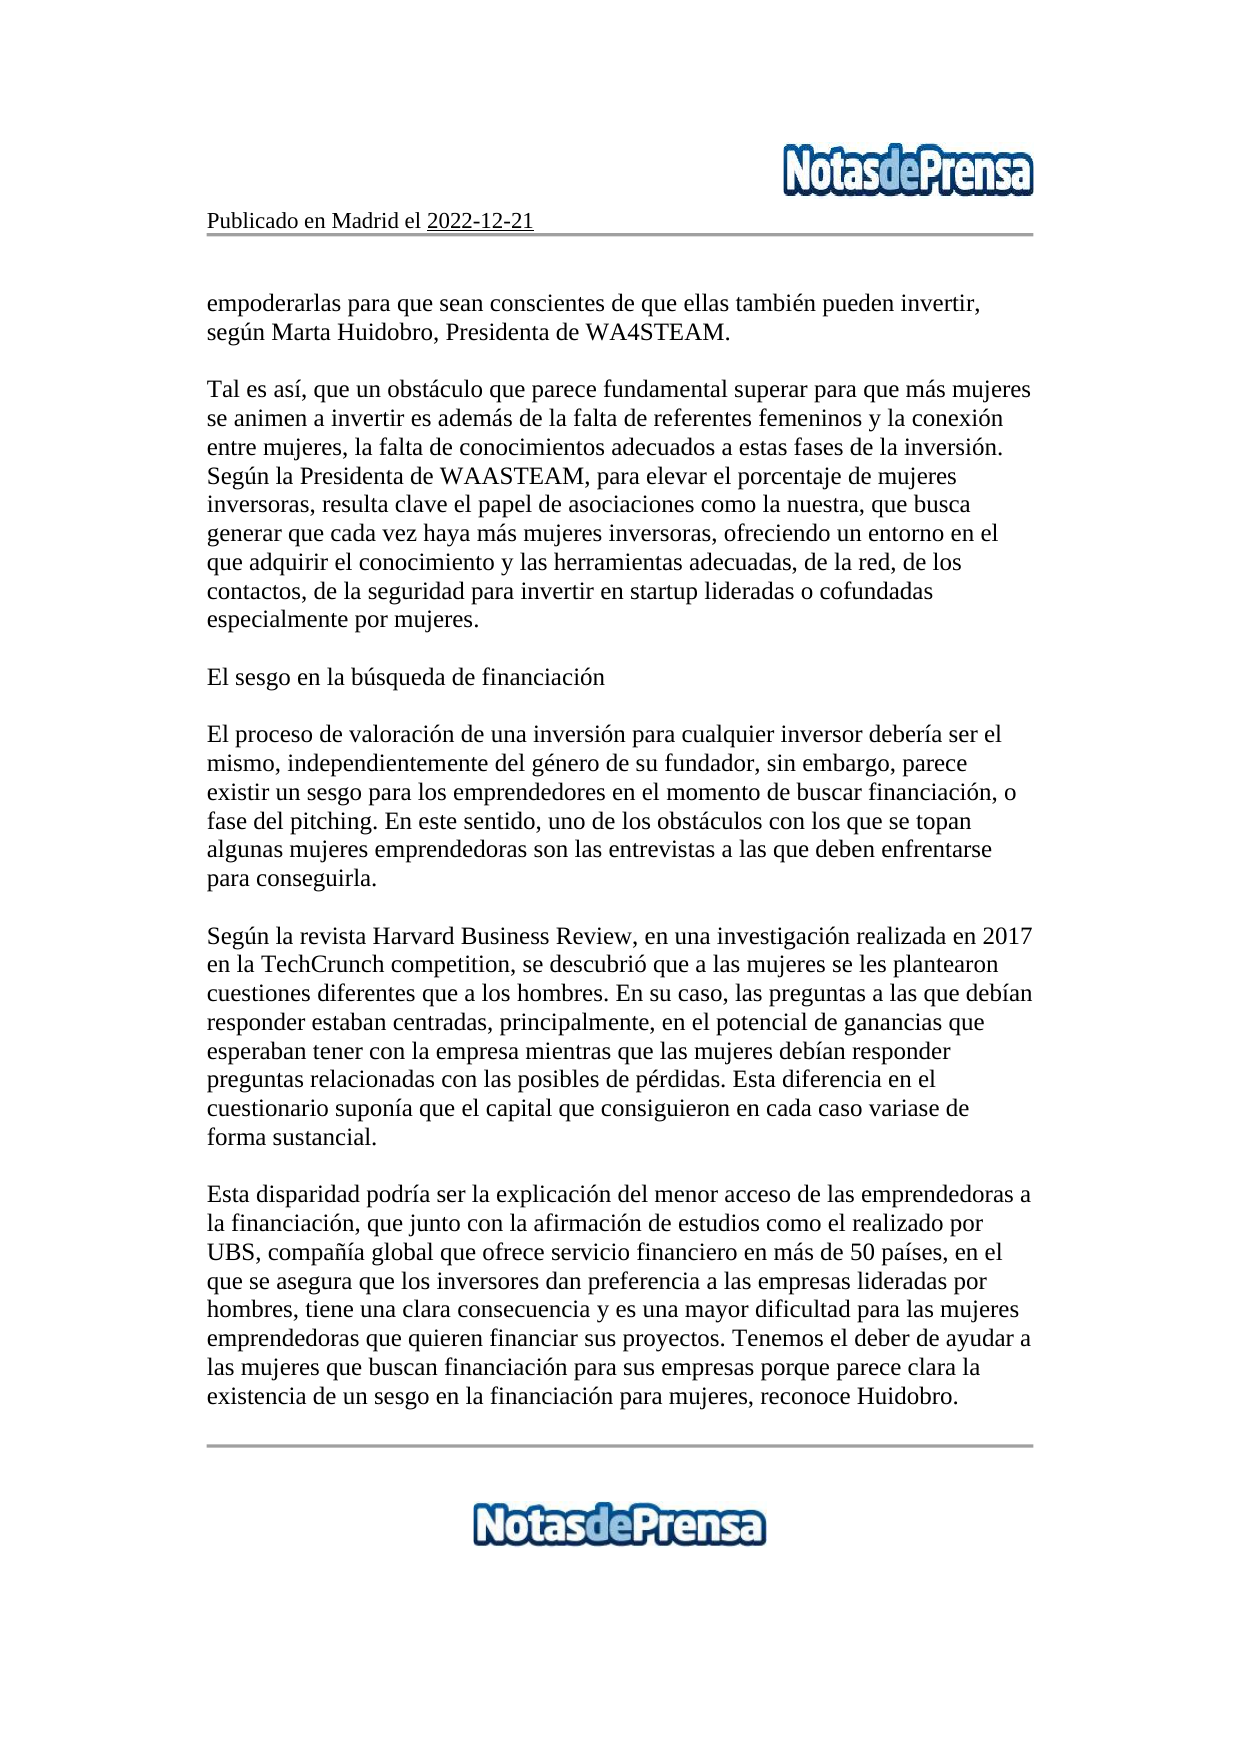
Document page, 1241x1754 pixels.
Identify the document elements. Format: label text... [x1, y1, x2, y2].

picture [783, 142, 1034, 199]
picture [473, 1501, 767, 1548]
